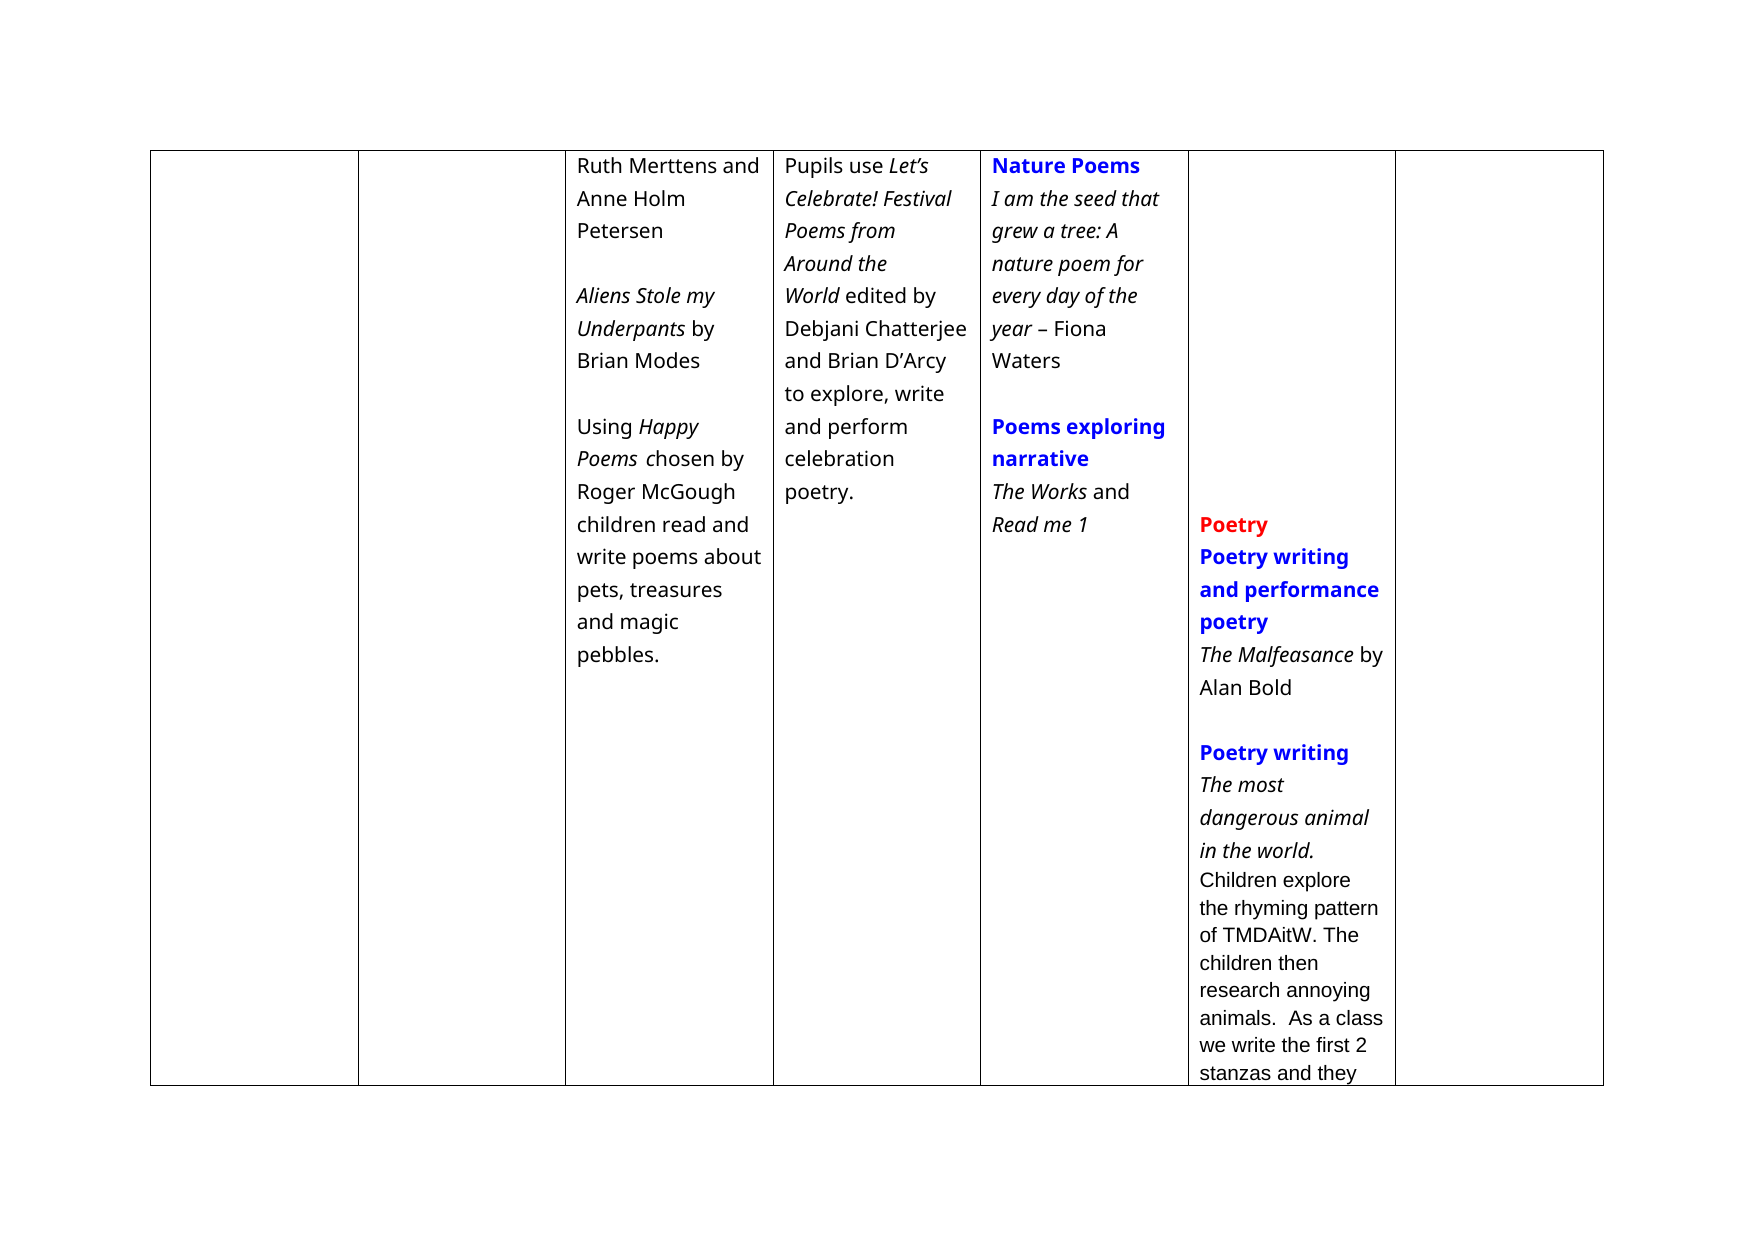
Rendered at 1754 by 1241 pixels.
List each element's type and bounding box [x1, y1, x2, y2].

table_header [981, 151, 1188, 1085]
table_header [151, 151, 358, 1085]
table_header [774, 151, 980, 1085]
table_header [566, 151, 773, 1085]
table_header [359, 151, 565, 1085]
table_header [1396, 151, 1603, 1085]
table_header [1189, 151, 1395, 1085]
